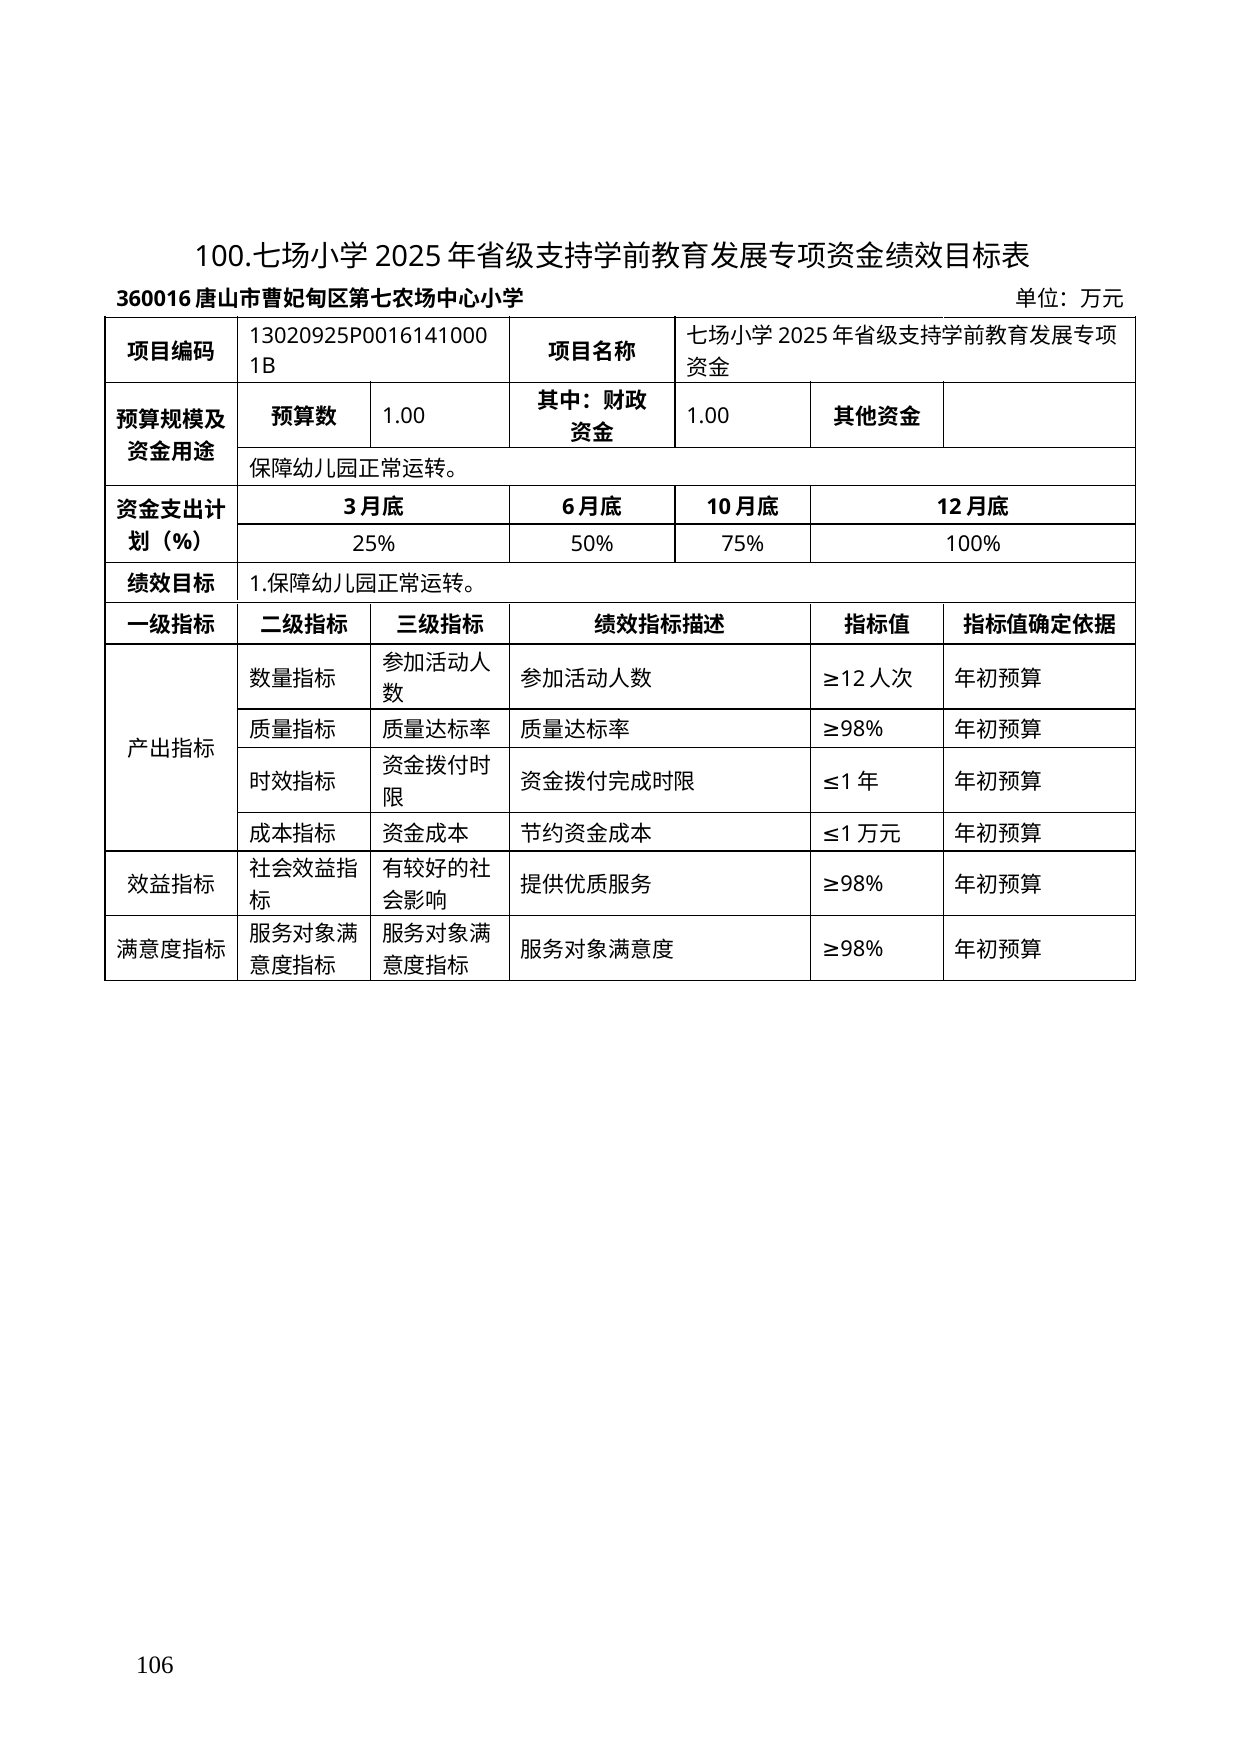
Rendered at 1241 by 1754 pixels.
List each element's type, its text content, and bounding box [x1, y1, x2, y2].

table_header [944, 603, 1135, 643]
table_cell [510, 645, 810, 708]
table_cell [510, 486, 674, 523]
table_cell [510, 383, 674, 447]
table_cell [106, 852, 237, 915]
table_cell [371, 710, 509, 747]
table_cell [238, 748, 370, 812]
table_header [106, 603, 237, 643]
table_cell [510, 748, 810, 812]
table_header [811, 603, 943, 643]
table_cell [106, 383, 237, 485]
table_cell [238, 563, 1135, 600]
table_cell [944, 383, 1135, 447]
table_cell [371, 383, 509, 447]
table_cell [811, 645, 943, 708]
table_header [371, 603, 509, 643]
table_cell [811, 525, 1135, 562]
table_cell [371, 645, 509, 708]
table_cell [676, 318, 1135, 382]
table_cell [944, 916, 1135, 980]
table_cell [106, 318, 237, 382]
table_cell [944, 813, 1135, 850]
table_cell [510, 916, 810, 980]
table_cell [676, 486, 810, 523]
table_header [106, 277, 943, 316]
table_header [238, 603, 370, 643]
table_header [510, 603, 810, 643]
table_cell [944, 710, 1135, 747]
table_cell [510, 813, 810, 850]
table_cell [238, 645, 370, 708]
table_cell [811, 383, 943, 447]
text 100.七场小学2025年省级支持学前教育发展专项资金绩效目标表 [136, 235, 1104, 275]
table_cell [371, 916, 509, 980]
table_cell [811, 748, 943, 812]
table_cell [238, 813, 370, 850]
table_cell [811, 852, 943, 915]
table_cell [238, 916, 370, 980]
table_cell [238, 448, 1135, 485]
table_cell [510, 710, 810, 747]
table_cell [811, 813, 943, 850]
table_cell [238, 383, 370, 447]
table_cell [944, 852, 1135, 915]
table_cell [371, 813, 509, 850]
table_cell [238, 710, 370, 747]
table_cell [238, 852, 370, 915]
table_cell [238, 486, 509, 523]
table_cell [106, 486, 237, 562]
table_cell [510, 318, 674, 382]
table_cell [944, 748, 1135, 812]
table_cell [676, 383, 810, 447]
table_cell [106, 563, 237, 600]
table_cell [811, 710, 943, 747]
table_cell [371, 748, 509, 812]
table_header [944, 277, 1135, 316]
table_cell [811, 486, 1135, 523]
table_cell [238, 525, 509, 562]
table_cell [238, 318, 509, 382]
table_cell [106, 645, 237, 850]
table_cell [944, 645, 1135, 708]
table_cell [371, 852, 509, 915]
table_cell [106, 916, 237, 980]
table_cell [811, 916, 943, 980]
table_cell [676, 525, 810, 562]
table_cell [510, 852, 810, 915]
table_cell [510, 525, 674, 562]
